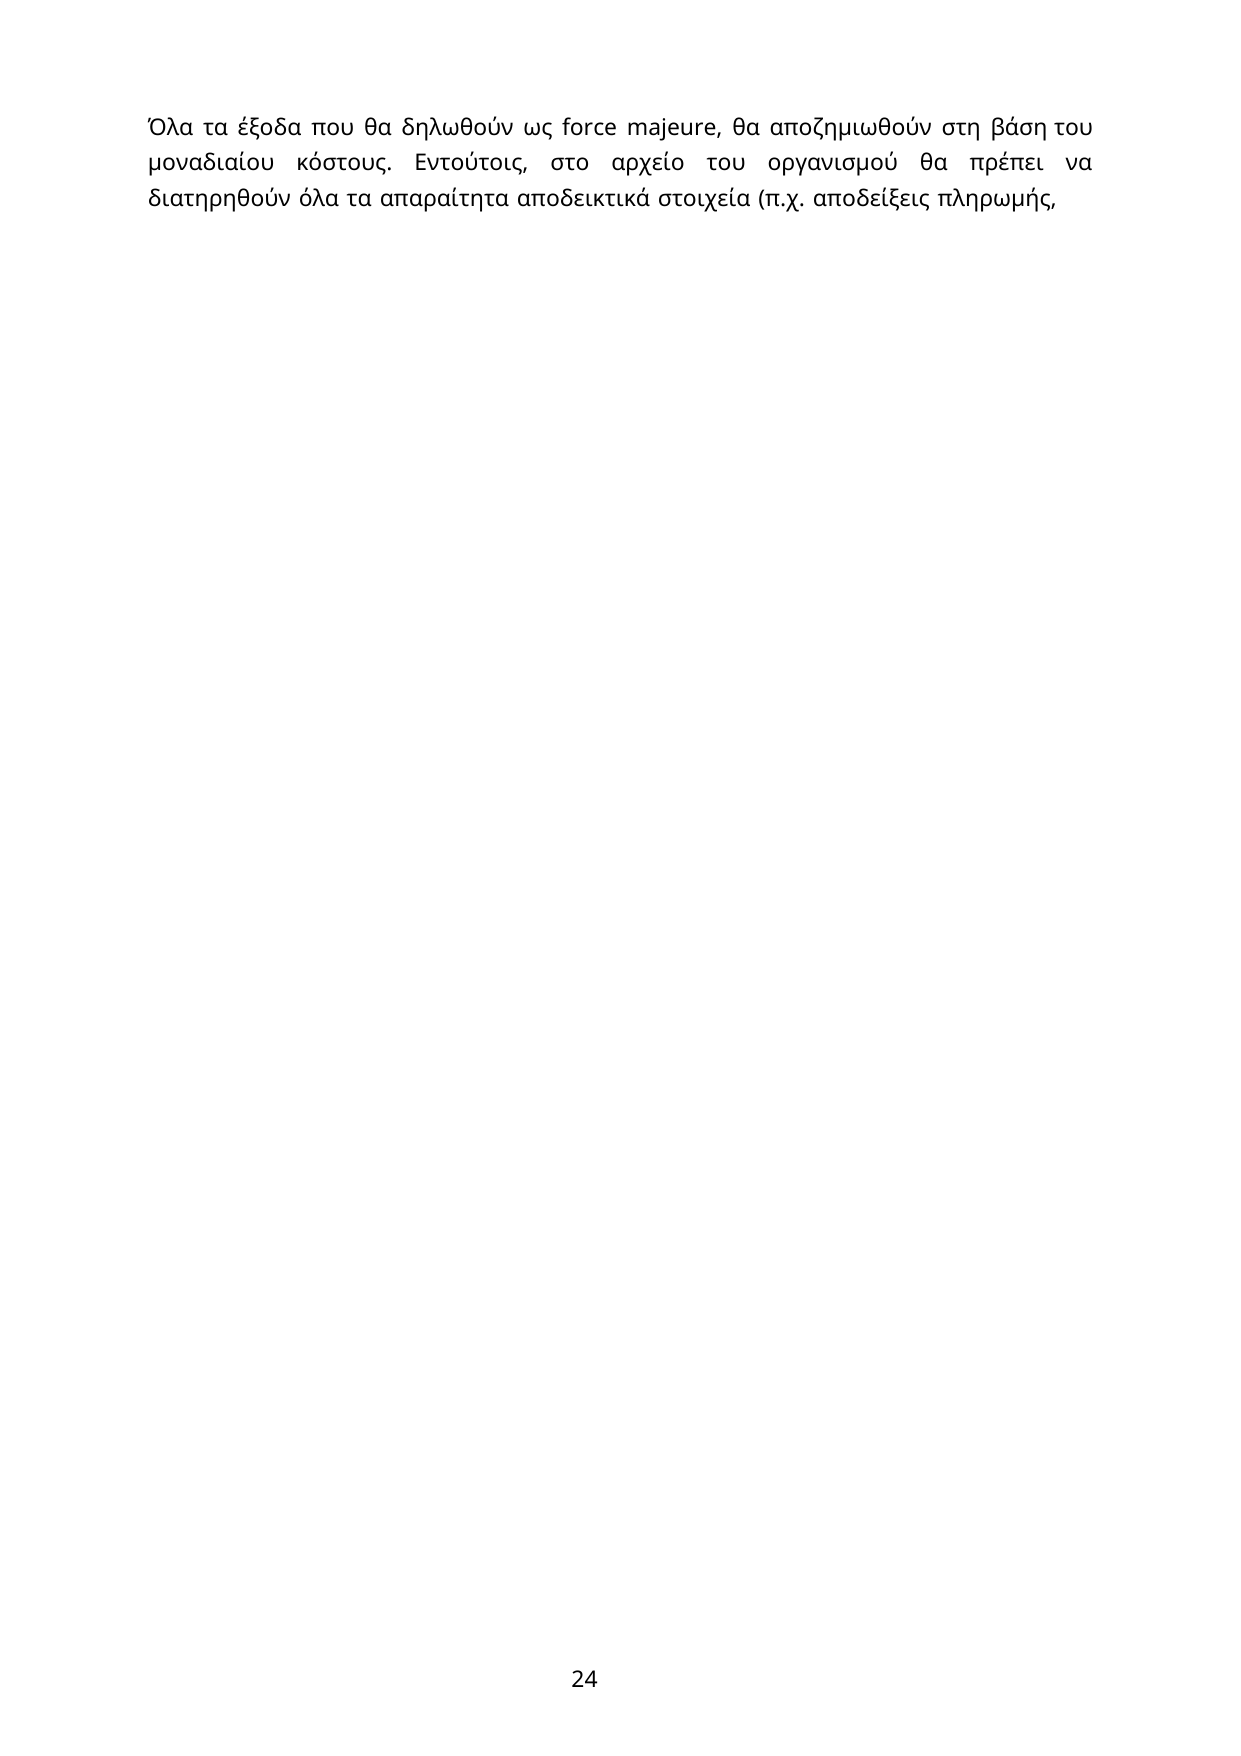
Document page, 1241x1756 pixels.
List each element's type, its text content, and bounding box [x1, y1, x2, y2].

text Όλα τα έξοδα που θα δηλωθούν ως force majeure, θα αποζημιωθούν στη βάση του μοναδιαίου κόστους. Εντούτοις, στο αρχείο του οργανισμού θα πρέπει να διατηρηθούν όλα τα απαραίτητα αποδεικτικά στοιχεία (π.χ. αποδείξεις πληρωμής, [148, 110, 1093, 213]
